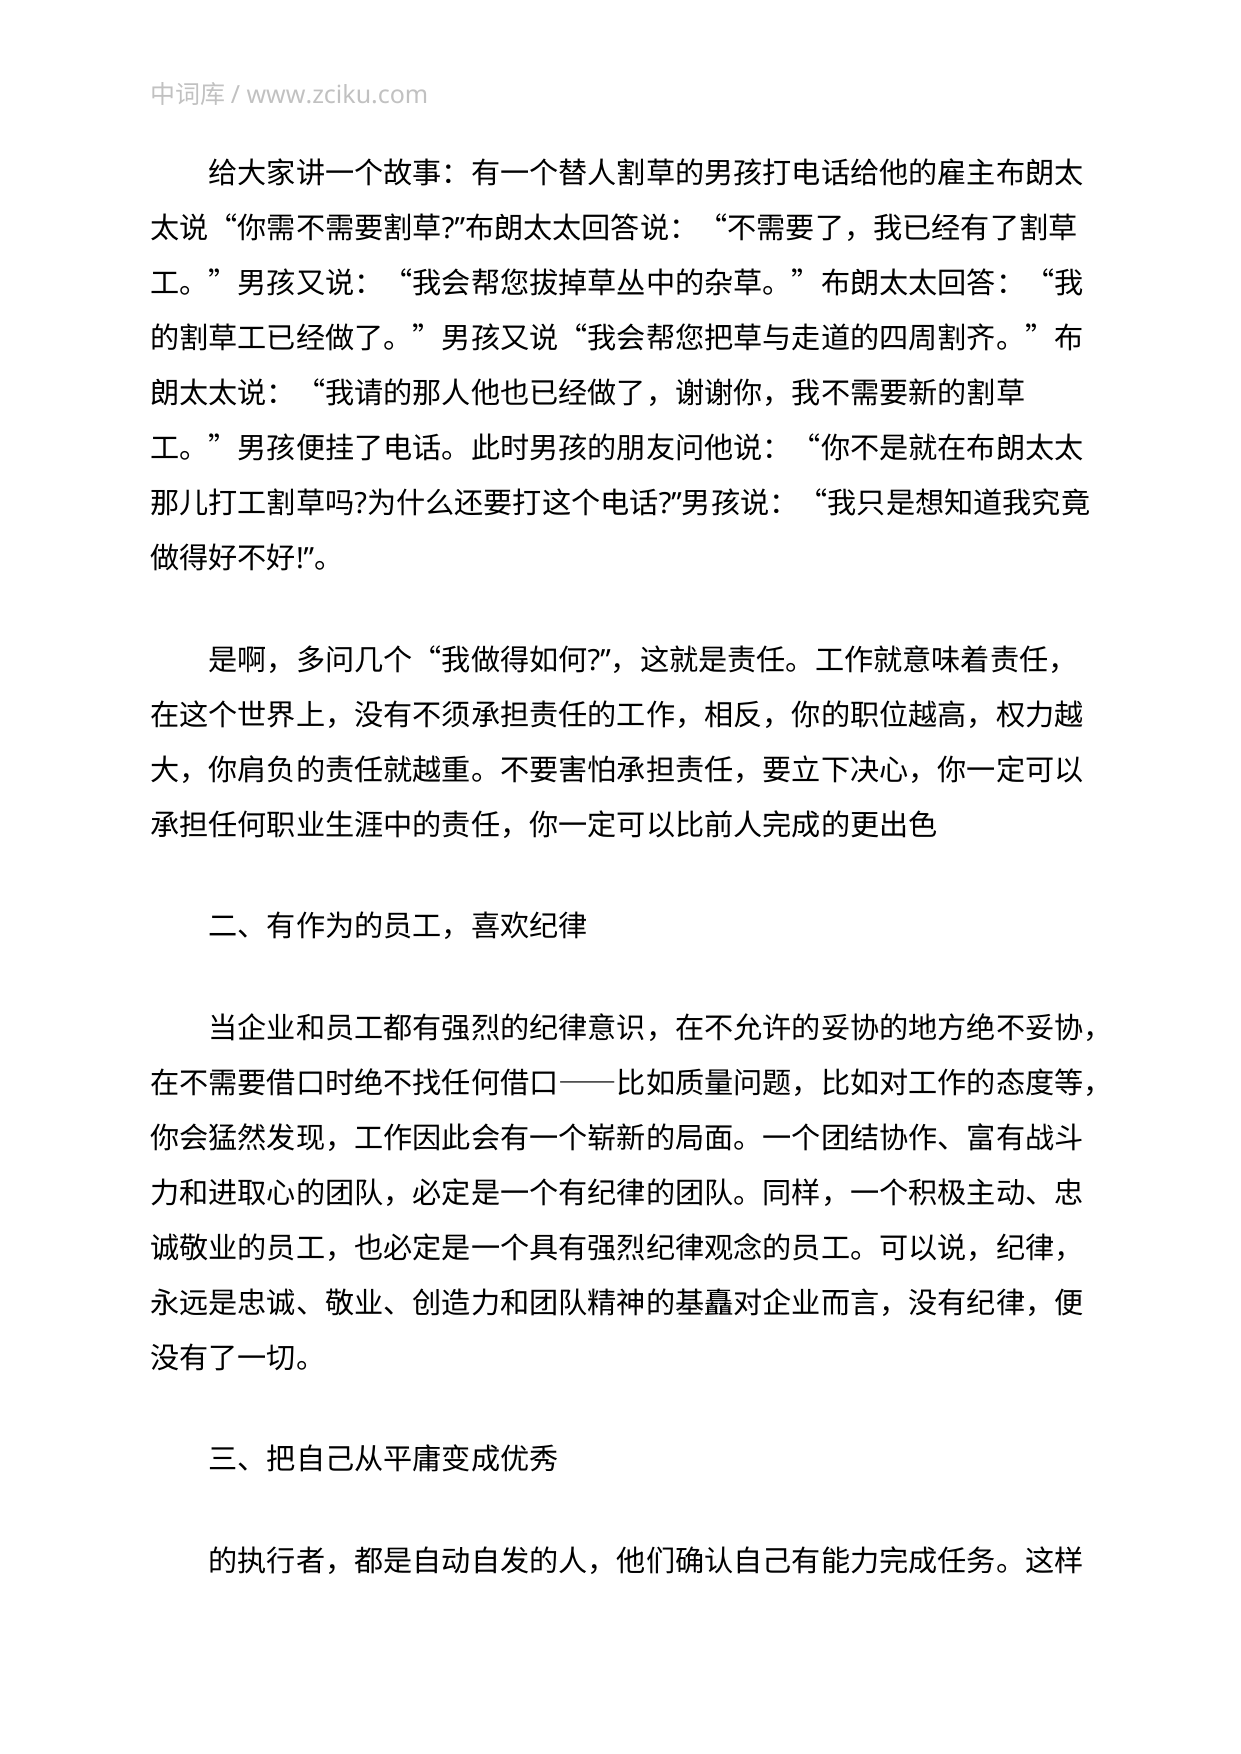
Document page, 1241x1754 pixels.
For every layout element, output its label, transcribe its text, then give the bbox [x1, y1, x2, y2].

text 二、有作为的员工，喜欢纪律 [150, 903, 1090, 945]
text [150, 1538, 1090, 1580]
text 是啊，多问几个“我做得如何?”，这就是责任。工作就意味着责任，在这个世界上，没有不须承担责任的工作，相反，你的职位越高，权力越大，你肩负的责任就越重。不要害怕承担责任，要立下决心，你一定可以承担任何职业生涯中的责任，你一定可以比前人完成的更出色 [150, 636, 1090, 843]
text 三、把自己从平庸变成优秀 [150, 1436, 1090, 1478]
text 当企业和员工都有强烈的纪律意识，在不允许的妥协的地方绝不妥协，在不需要借口时绝不找任何借口——比如质量问题，比如对工作的态度等，你会猛然发现，工作因此会有一个崭新的局面。一个团结协作、富有战斗力和进取心的团队，必定是一个有纪律的团队。同样，一个积极主动、忠诚敬业的员工，也必定是一个具有强烈纪律观念的员工。可以说，纪律，永远是忠诚、敬业、创造力和团队精神的基矗对企业而言，没有纪律，便没有了一切。 [150, 1005, 1090, 1376]
text 给大家讲一个故事：有一个替人割草的男孩打电话给他的雇主布朗太太说“你需不需要割草?”布朗太太回答说：“不需要了，我已经有了割草工。”男孩又说：“我会帮您拔掉草丛中的杂草。”布朗太太回答：“我的割草工已经做了。”男孩又说“我会帮您把草与走道的四周割齐。”布朗太太说：“我请的那人他也已经做了，谢谢你，我不需要新的割草工。”男孩便挂了电话。此时男孩的朋友问他说：“你不是就在布朗太太那儿打工割草吗?为什么还要打这个电话?”男孩说：“我只是想知道我究竟做得好不好!”。 [150, 150, 1090, 577]
